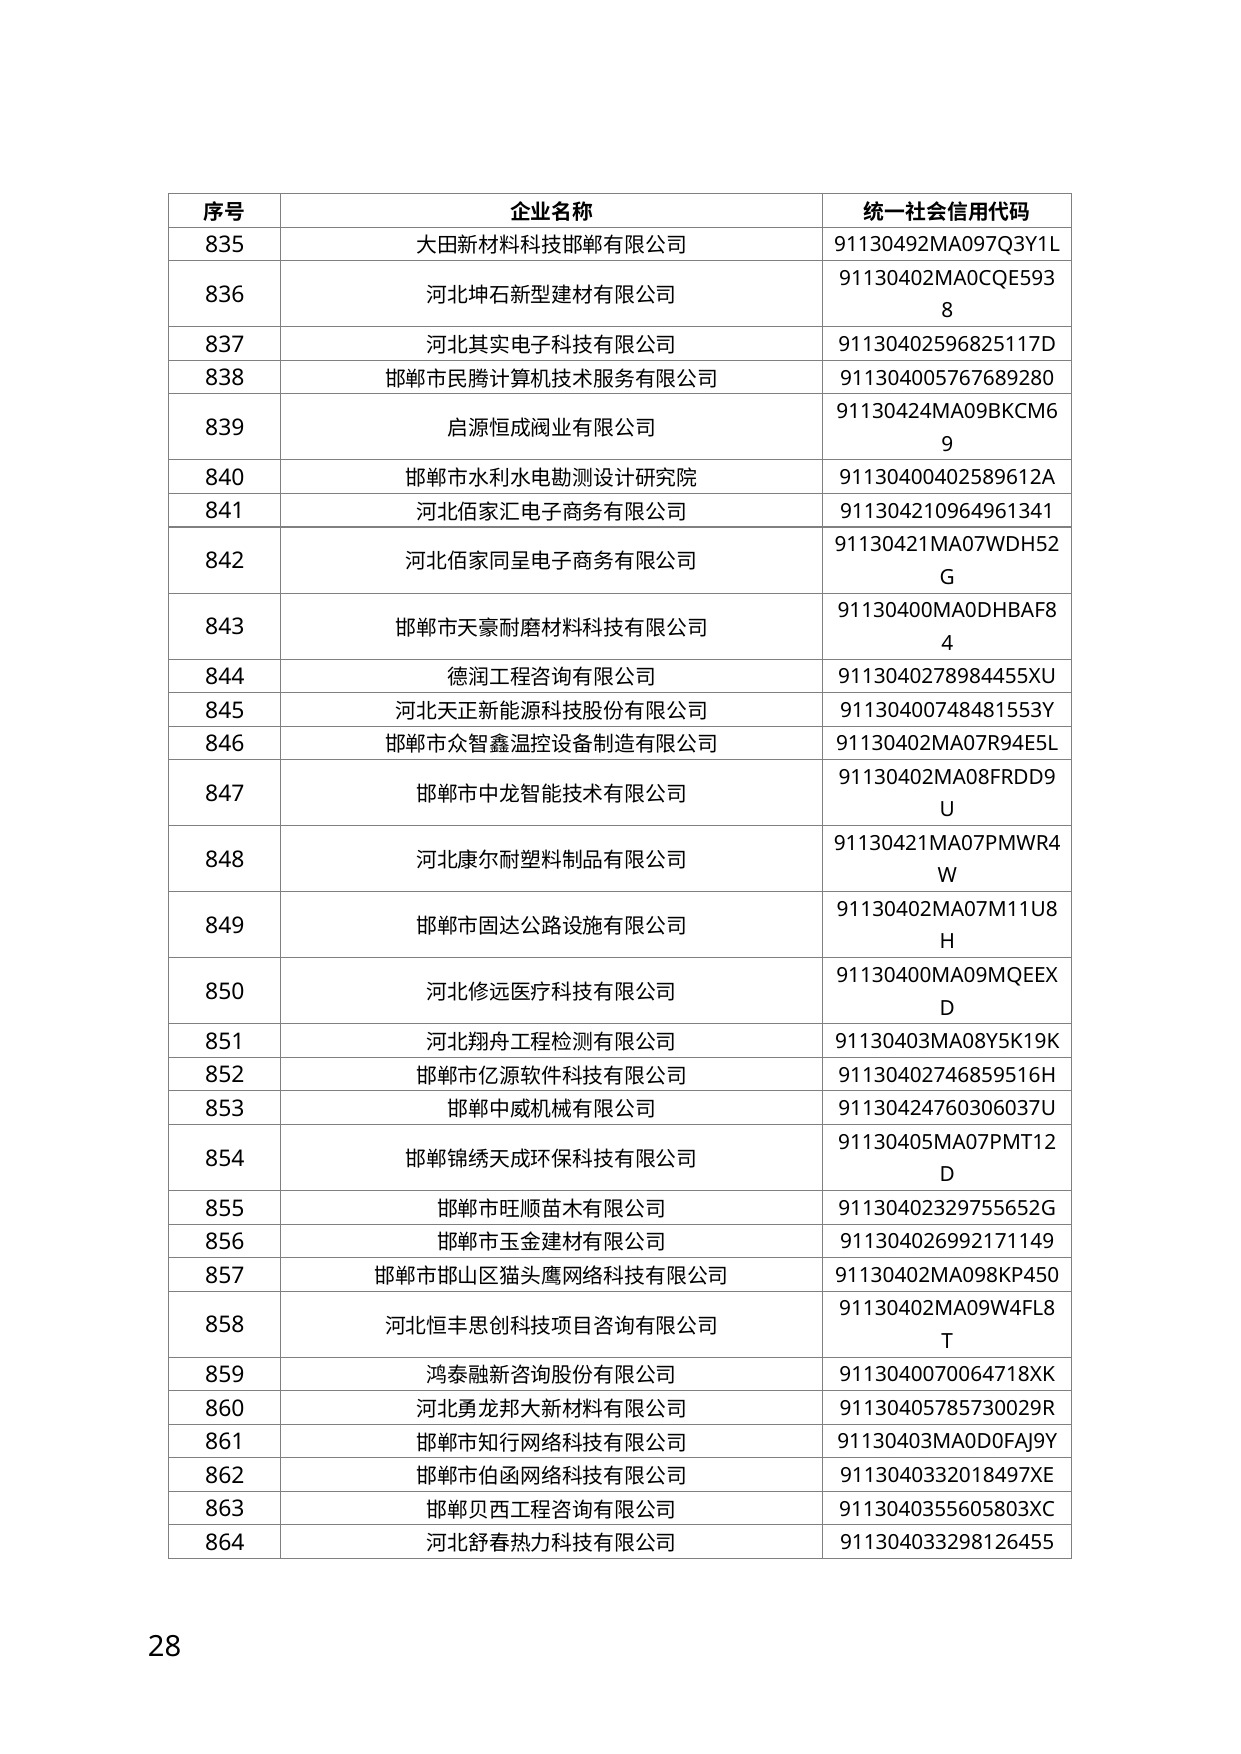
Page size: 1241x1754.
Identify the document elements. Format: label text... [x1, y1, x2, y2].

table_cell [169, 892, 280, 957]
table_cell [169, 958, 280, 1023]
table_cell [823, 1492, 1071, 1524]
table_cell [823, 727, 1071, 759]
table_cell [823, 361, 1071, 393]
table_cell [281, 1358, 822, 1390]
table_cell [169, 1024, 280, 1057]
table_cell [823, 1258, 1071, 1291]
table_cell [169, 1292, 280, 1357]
table_header 企业名称 [281, 194, 822, 227]
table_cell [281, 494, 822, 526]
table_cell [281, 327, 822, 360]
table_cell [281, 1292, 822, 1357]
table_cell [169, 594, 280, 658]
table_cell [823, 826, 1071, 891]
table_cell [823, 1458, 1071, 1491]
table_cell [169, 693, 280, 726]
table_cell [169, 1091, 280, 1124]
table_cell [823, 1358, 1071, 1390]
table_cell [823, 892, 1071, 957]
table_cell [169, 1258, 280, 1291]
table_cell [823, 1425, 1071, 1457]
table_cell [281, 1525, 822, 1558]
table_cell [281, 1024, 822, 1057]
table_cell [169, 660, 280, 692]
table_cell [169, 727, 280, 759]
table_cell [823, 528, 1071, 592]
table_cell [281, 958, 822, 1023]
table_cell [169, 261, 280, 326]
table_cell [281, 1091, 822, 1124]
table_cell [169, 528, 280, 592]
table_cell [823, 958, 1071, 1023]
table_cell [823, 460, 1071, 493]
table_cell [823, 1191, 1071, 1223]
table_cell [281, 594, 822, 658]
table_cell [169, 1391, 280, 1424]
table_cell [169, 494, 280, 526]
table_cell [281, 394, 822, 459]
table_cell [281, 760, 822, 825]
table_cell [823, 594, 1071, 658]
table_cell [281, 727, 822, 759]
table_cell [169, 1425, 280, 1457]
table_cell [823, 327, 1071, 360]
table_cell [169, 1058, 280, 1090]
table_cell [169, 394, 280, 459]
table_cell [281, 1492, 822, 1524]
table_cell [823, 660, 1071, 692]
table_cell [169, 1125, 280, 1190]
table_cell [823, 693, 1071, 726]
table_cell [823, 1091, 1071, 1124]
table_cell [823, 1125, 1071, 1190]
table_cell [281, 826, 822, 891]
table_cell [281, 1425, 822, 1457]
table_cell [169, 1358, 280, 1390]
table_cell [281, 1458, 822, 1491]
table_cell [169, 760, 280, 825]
table_header 序号 [169, 194, 280, 227]
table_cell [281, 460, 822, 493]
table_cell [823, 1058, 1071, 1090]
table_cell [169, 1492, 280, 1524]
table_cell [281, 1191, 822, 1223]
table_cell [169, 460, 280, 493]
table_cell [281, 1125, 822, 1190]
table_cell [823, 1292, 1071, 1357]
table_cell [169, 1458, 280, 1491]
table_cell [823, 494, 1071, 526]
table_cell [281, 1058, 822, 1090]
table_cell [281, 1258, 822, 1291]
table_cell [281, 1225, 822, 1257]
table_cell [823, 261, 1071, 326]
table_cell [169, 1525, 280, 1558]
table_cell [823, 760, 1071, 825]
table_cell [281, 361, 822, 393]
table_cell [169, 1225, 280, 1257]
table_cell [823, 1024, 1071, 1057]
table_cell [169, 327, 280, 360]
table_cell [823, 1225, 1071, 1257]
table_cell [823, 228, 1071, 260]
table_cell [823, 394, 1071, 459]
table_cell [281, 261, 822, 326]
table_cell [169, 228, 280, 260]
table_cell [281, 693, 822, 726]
table_header 统一社会信用代码 [823, 194, 1071, 227]
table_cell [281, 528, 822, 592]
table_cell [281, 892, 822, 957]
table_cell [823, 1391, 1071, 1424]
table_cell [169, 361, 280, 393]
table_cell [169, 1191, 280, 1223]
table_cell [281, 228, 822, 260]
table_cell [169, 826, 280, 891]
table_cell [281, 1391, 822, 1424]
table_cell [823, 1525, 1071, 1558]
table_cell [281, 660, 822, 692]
